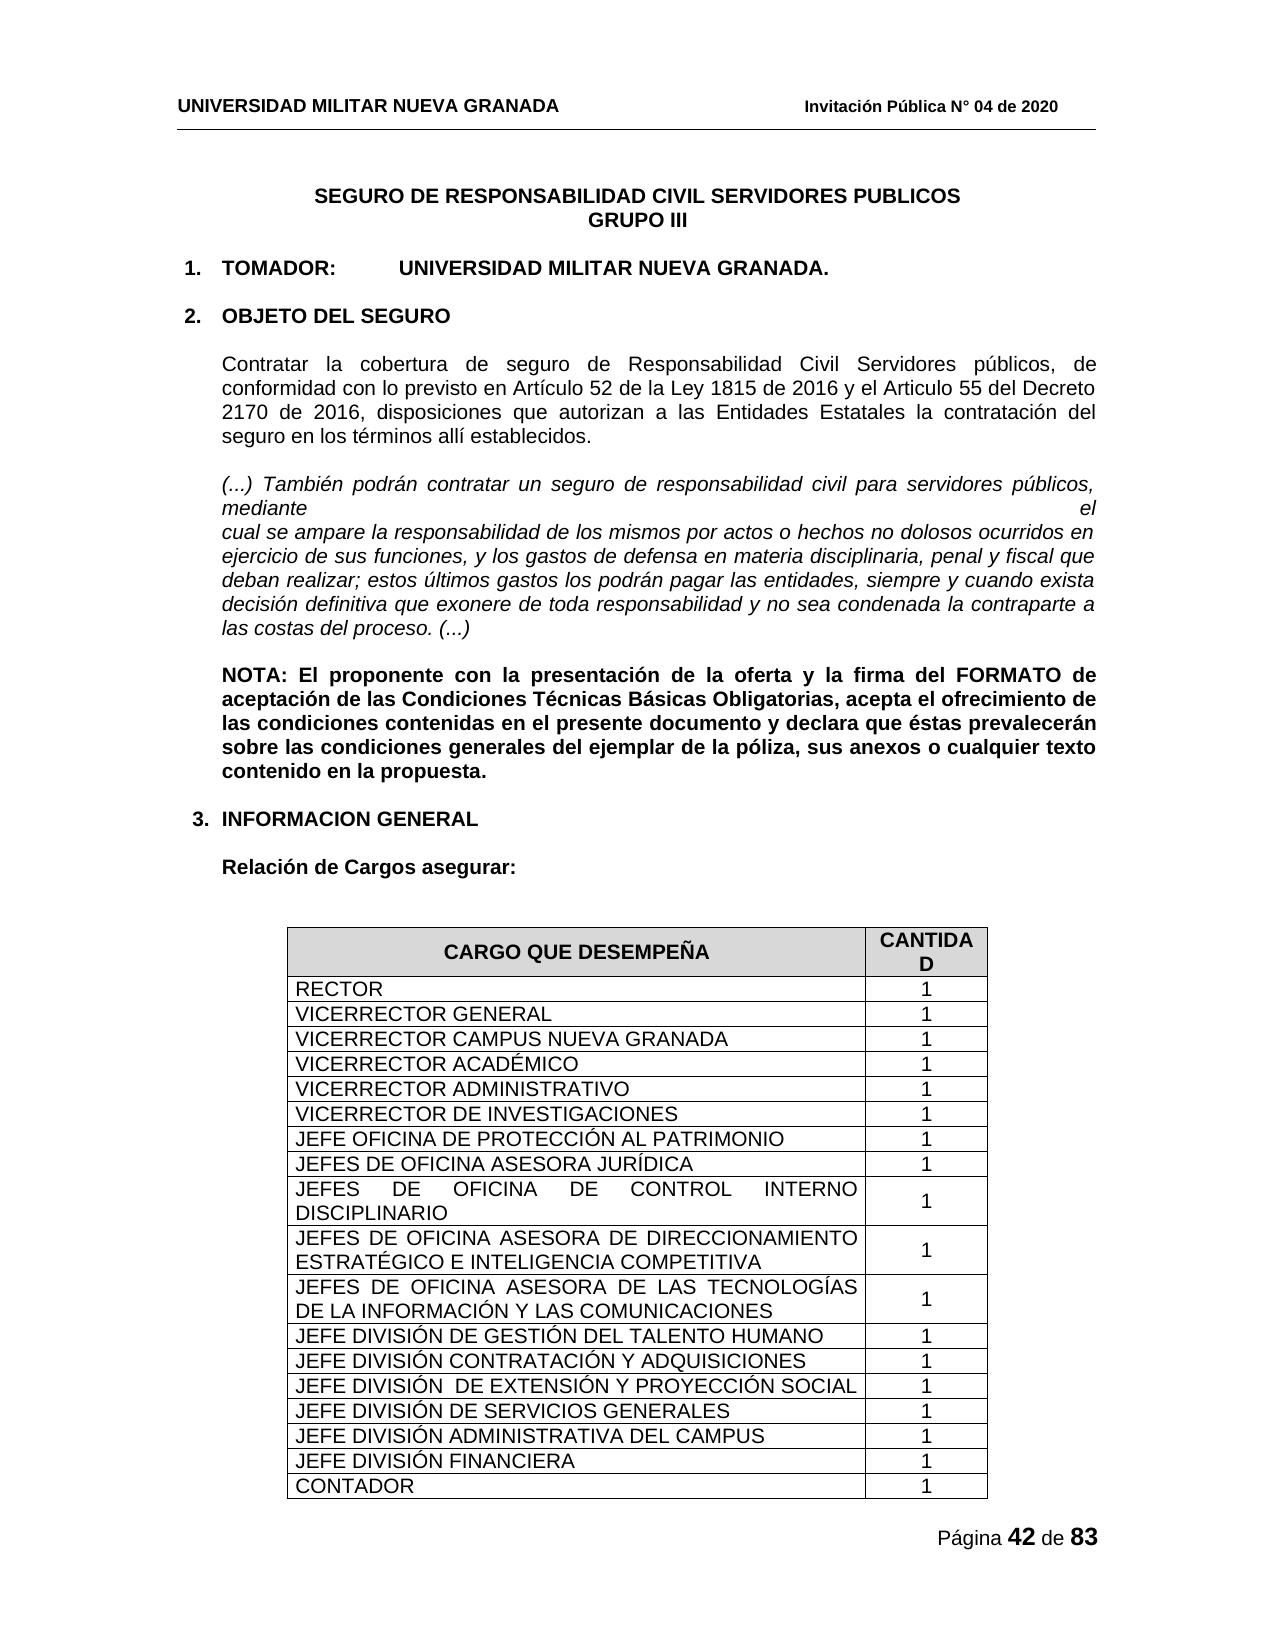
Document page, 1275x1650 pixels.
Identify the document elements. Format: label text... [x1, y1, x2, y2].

text Contratar la cobertura de seguro de Responsabilidad Civil Servidores públicos, de conformidad con lo previsto en Artículo 52 de la Ley 1815 de 2016 y el Articulo 55 del Decreto 2170 de 2016, disposiciones que autorizan a las Entidades Estatales la contratación del seguro en los términos allí establecidos. [222, 352, 1098, 448]
table_cell 1 [866, 1349, 987, 1373]
table_cell 1 [866, 1077, 987, 1101]
text SEGURO DE RESPONSABILIDAD CIVIL SERVIDORES PUBLICOS [177, 184, 1098, 208]
table_cell JEFE OFICINA DE PROTECCIÓN AL PATRIMONIO [288, 1127, 865, 1151]
table_cell 1 [866, 1449, 987, 1473]
table_cell VICERRECTOR DE INVESTIGACIONES [288, 1102, 865, 1126]
table_cell JEFES DE OFICINA ASESORA DE DIRECCIONAMIENTO ESTRATÉGICO E INTELIGENCIA COMPETITIVA [288, 1226, 865, 1274]
table_cell JEFE DIVISIÓN ADMINISTRATIVA DEL CAMPUS [288, 1424, 865, 1448]
table_header CANTIDAD [866, 928, 987, 976]
table_header CARGO QUE DESEMPEÑA [288, 928, 865, 976]
table_cell RECTOR [288, 977, 865, 1001]
table_cell JEFE DIVISIÓN FINANCIERA [288, 1449, 865, 1473]
table_cell JEFE DIVISIÓN CONTRATACIÓN Y ADQUISICIONES [288, 1349, 865, 1373]
table_cell 1 [866, 1424, 987, 1448]
table_cell JEFES DE OFICINA ASESORA JURÍDICA [288, 1152, 865, 1176]
list INFORMACION GENERAL [192, 807, 1098, 831]
text (...) También podrán contratar un seguro de responsabilidad civil para servidores públicos, mediante el cual se ampare la responsabilidad de los mismos por actos o hechos no dolosos ocurridos en ejercicio de sus funciones, y los gastos de defensa en materia disciplinaria, penal y fiscal que deban realizar; estos últimos gastos los podrán pagar las entidades, siempre y cuando exista decisión definitiva que exonere de toda responsabilidad y no sea condenada la contraparte a las costas del proceso. (...) [222, 472, 1098, 639]
text NOTA: El proponente con la presentación de la oferta y la firma del FORMATO de aceptación de las Condiciones Técnicas Básicas Obligatorias, acepta el ofrecimiento de las condiciones contenidas en el presente documento y declara que éstas prevalecerán sobre las condiciones generales del ejemplar de la póliza, sus anexos o cualquier texto contenido en la propuesta. [222, 663, 1098, 783]
table_cell JEFES DE OFICINA ASESORA DE LAS TECNOLOGÍAS DE LA INFORMACIÓN Y LAS COMUNICACIONES [288, 1275, 865, 1323]
table_cell VICERRECTOR ACADÉMICO [288, 1052, 865, 1076]
table_cell 1 [866, 1127, 987, 1151]
table_cell JEFE DIVISIÓN DE SERVICIOS GENERALES [288, 1399, 865, 1423]
table_cell 1 [866, 1152, 987, 1176]
table_cell CONTADOR [288, 1474, 865, 1498]
table_cell 1 [866, 1399, 987, 1423]
table_cell JEFES DE OFICINA DE CONTROL INTERNO DISCIPLINARIO [288, 1177, 865, 1225]
table_cell JEFE DIVISIÓN DE EXTENSIÓN Y PROYECCIÓN SOCIAL [288, 1374, 865, 1398]
table_cell 1 [866, 977, 987, 1001]
table_cell 1 [866, 1002, 987, 1026]
table_cell 1 [866, 1474, 987, 1498]
text Relación de Cargos asegurar: [177, 855, 1098, 879]
table_cell VICERRECTOR CAMPUS NUEVA GRANADA [288, 1027, 865, 1051]
list TOMADOR: UNIVERSIDAD MILITAR NUEVA GRANADA. [184, 256, 1098, 280]
table_cell 1 [866, 1374, 987, 1398]
table_cell 1 [866, 1177, 987, 1225]
table_cell 1 [866, 1324, 987, 1348]
table_cell 1 [866, 1027, 987, 1051]
table_cell JEFE DIVISIÓN DE GESTIÓN DEL TALENTO HUMANO [288, 1324, 865, 1348]
table_cell 1 [866, 1052, 987, 1076]
table_cell VICERRECTOR ADMINISTRATIVO [288, 1077, 865, 1101]
table_cell VICERRECTOR GENERAL [288, 1002, 865, 1026]
table_cell 1 [866, 1275, 987, 1323]
list OBJETO DEL SEGURO [184, 304, 1098, 328]
text GRUPO III [177, 208, 1098, 232]
table_cell 1 [866, 1102, 987, 1126]
table_cell 1 [866, 1226, 987, 1274]
